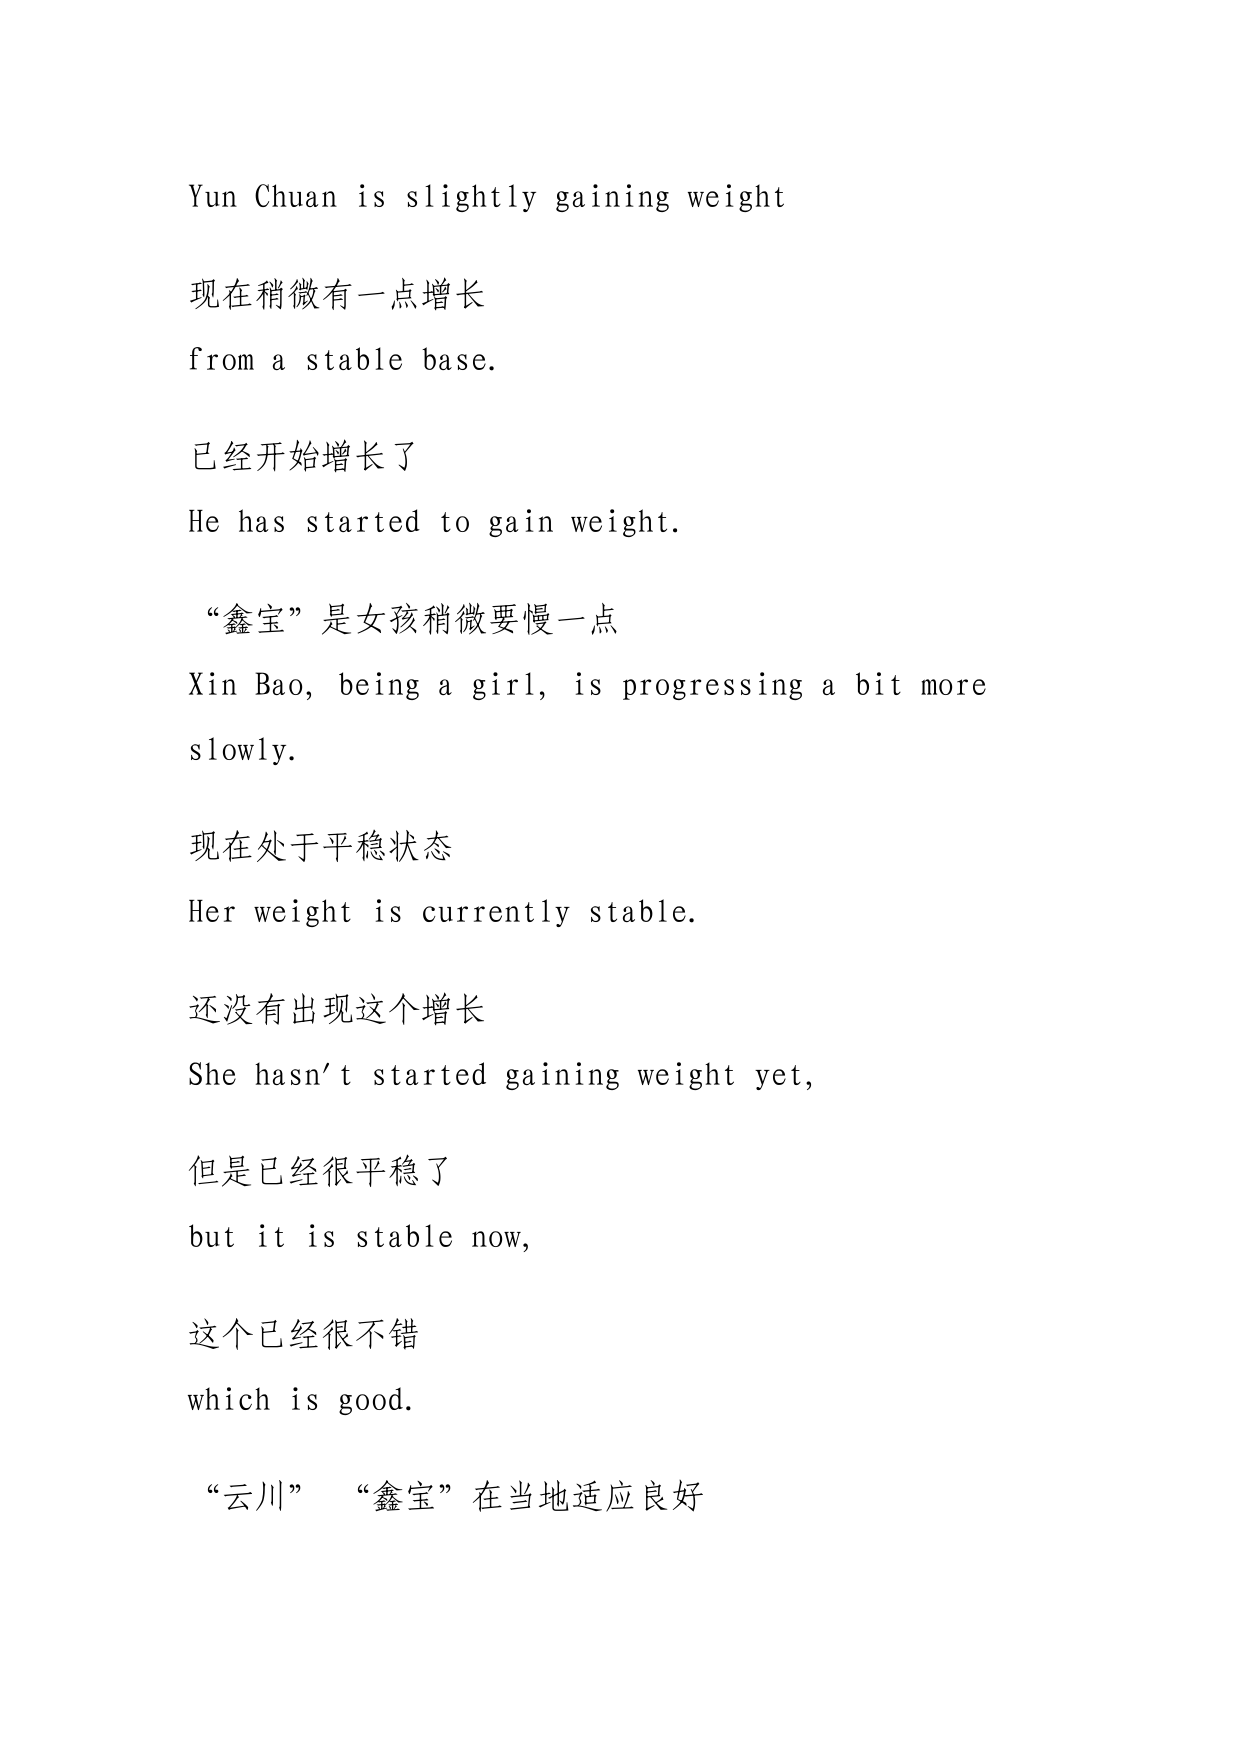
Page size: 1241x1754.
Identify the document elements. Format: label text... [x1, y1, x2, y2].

list which is good. [187, 1364, 1053, 1429]
list Her weight is currently stable. [187, 877, 1053, 942]
list 还没有出现这个增长 [187, 974, 1053, 1039]
list 已经开始增长了 [187, 422, 1053, 487]
list from a stable base. [187, 324, 1053, 389]
list 这个已经很不错 [187, 1299, 1053, 1364]
list “鑫宝”是女孩稍微要慢一点 [187, 584, 1053, 649]
list “云川” “鑫宝”在当地适应良好 [187, 1462, 1053, 1527]
list He has started to gain weight. [187, 487, 1053, 552]
list but it is stable now, [187, 1202, 1053, 1267]
list 但是已经很平稳了 [187, 1137, 1053, 1202]
list Xin Bao, being a girl, is progressing a bit more slowly. [187, 649, 1053, 779]
list 现在处于平稳状态 [187, 812, 1053, 877]
list She hasn't started gaining weight yet, [187, 1039, 1053, 1104]
list Yun Chuan is slightly gaining weight [187, 162, 1053, 227]
list 现在稍微有一点增长 [187, 259, 1053, 324]
